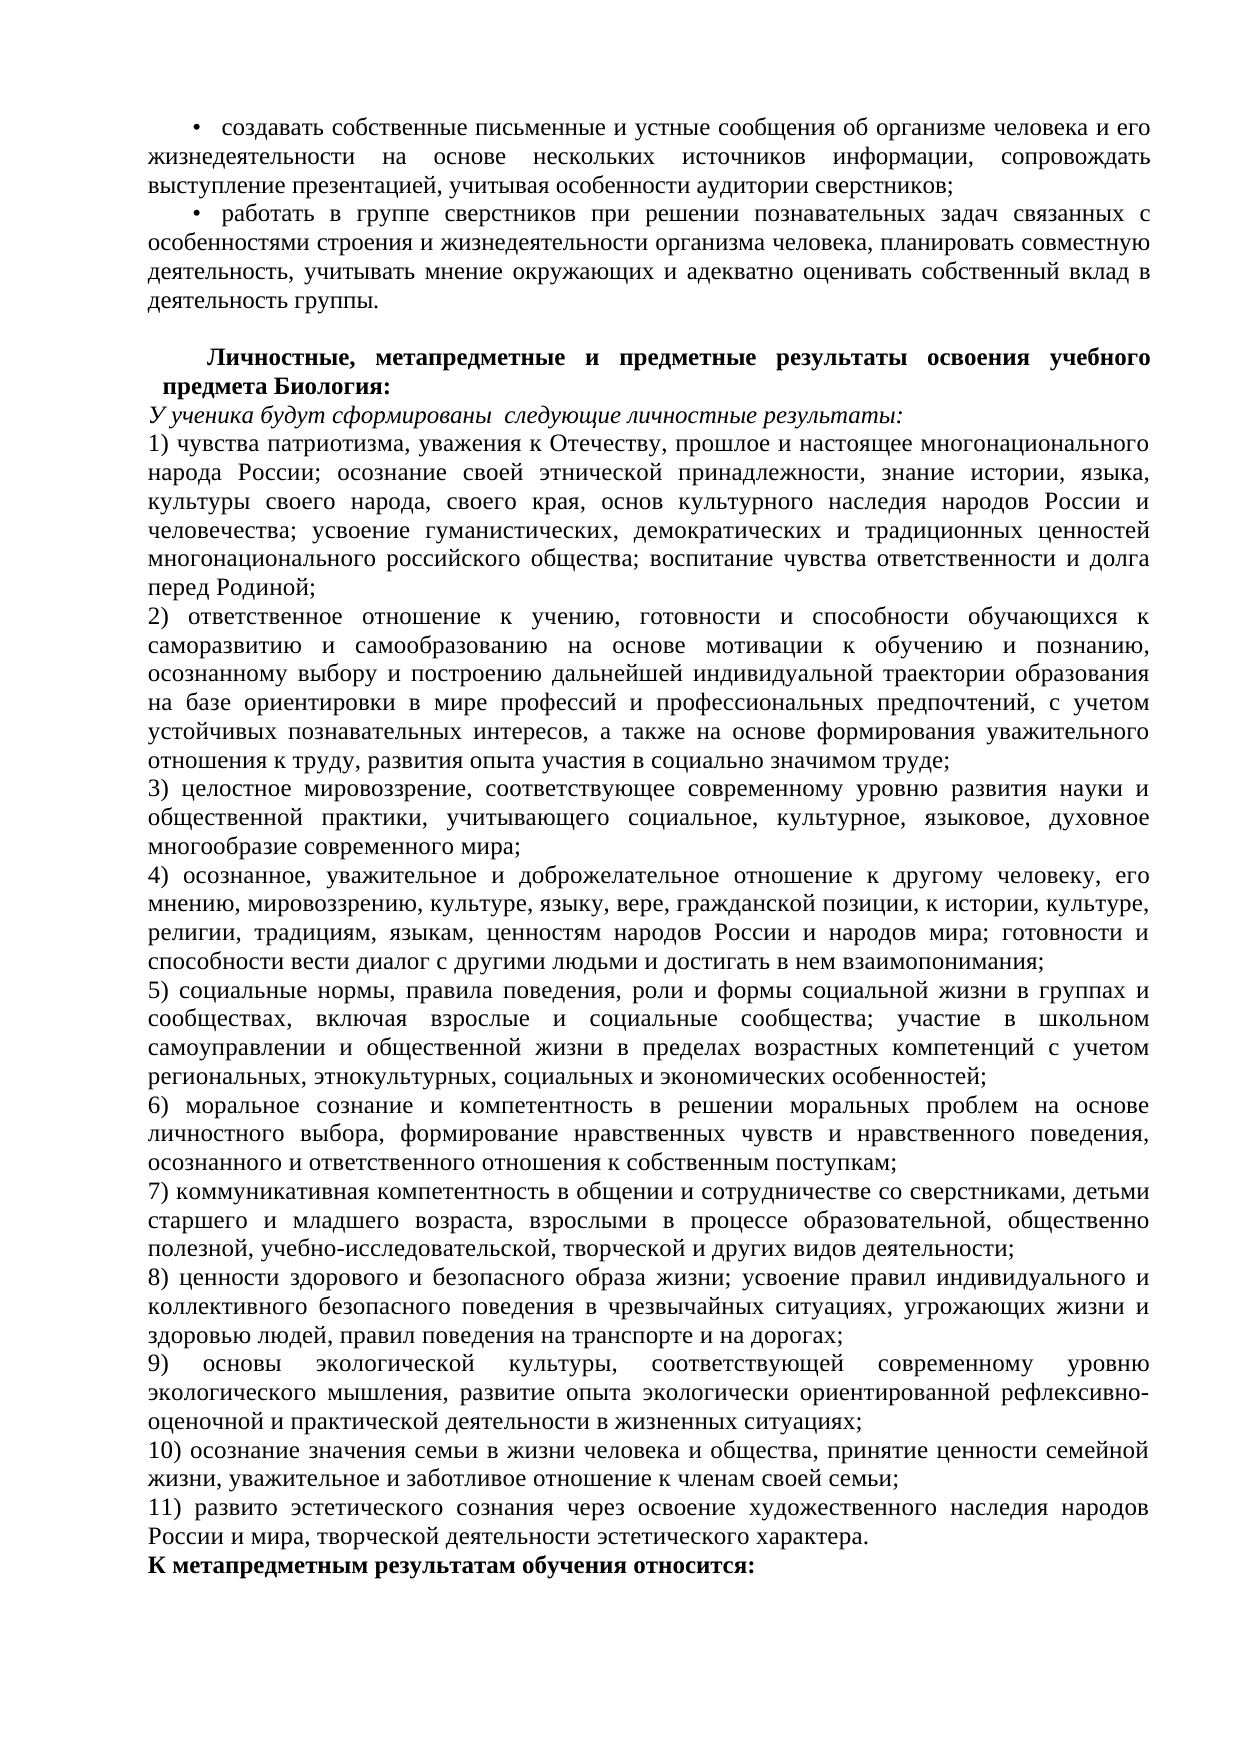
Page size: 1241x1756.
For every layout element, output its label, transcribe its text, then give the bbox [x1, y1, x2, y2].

text У ученика будут сформированы следующие личностные результаты: [148, 400, 1152, 428]
text 7) коммуникативная компетентность в общении и сотрудничестве со сверстниками, детьми старшего и младшего возраста, взрослыми в процессе образовательной, общественно полезной, учебно-исследовательской, творческой и других видов деятельности; [148, 1176, 1152, 1262]
text 6) моральное сознание и компетентность в решении моральных проблем на основе личностного выбора, формирование нравственных чувств и нравственного поведения, осознанного и ответственного отношения к собственным поступкам; [148, 1090, 1152, 1176]
text 2) ответственное отношение к учению, готовности и способности обучающихся к саморазвитию и самообразованию на основе мотивации к обучению и познанию, осознанному выбору и построению дальнейшей индивидуальной траектории образования на базе ориентировки в мире профессий и профессиональных предпочтений, с учетом устойчивых познавательных интересов, а также на основе формирования уважительного отношения к труду, развития опыта участия в социально значимом труде; [148, 601, 1152, 773]
text К метапредметным результатам обучения относится: [148, 1550, 1152, 1578]
text 1) чувства патриотизма, уважения к Отечеству, прошлое и настоящее многонационального народа России; осознание своей этнической принадлежности, знание истории, языка, культуры своего народа, своего края, основ культурного наследия народов России и человечества; усвоение гуманистических, демократических и традиционных ценностей многонационального российского общества; воспитание чувства ответственности и долга перед Родиной; [148, 428, 1152, 601]
text 8) ценности здорового и безопасного образа жизни; усвоение правил индивидуального и коллективного безопасного поведения в чрезвычайных ситуациях, угрожающих жизни и здоровью людей, правил поведения на транспорте и на дорогах; [148, 1262, 1152, 1348]
text 9) основы экологической культуры, соответствующей современному уровню экологического мышления, развитие опыта экологически ориентированной рефлексивно-оценочной и практической деятельности в жизненных ситуациях; [148, 1348, 1152, 1435]
text Личностные, метапредметные и предметные результаты освоения учебного предмета Биология: [162, 342, 1152, 400]
text 3) целостное мировоззрение, соответствующее современному уровню развития науки и общественной практики, учитывающего социальное, культурное, языковое, духовное многообразие современного мира; [148, 773, 1152, 860]
text • создавать собственные письменные и устные сообщения об организме человека и его жизнедеятельности на основе нескольких источников информации, сопровождать выступление презентацией, учитывая особенности аудитории сверстников; [148, 112, 1152, 198]
text 10) осознание значения семьи в жизни человека и общества, принятие ценности семейной жизни, уважительное и заботливое отношение к членам своей семьи; [148, 1435, 1152, 1492]
text 5) социальные нормы, правила поведения, роли и формы социальной жизни в группах и сообществах, включая взрослые и социальные сообщества; участие в школьном самоуправлении и общественной жизни в пределах возрастных компетенций с учетом региональных, этнокультурных, социальных и экономических особенностей; [148, 975, 1152, 1090]
text • работать в группе сверстников при решении познавательных задач связанных с особенностями строения и жизнедеятельности организма человека, планировать совместную деятельность, учитывать мнение окружающих и адекватно оценивать собственный вклад в деятельность группы. [148, 198, 1152, 313]
text 11) развито эстетического сознания через освоение художественного наследия народов России и мира, творческой деятельности эстетического характера. [148, 1492, 1152, 1550]
text 4) осознанное, уважительное и доброжелательное отношение к другому человеку, его мнению, мировоззрению, культуре, языку, вере, гражданской позиции, к истории, культуре, религии, традициям, языкам, ценностям народов России и народов мира; готовности и способности вести диалог с другими людьми и достигать в нем взаимопонимания; [148, 860, 1152, 975]
